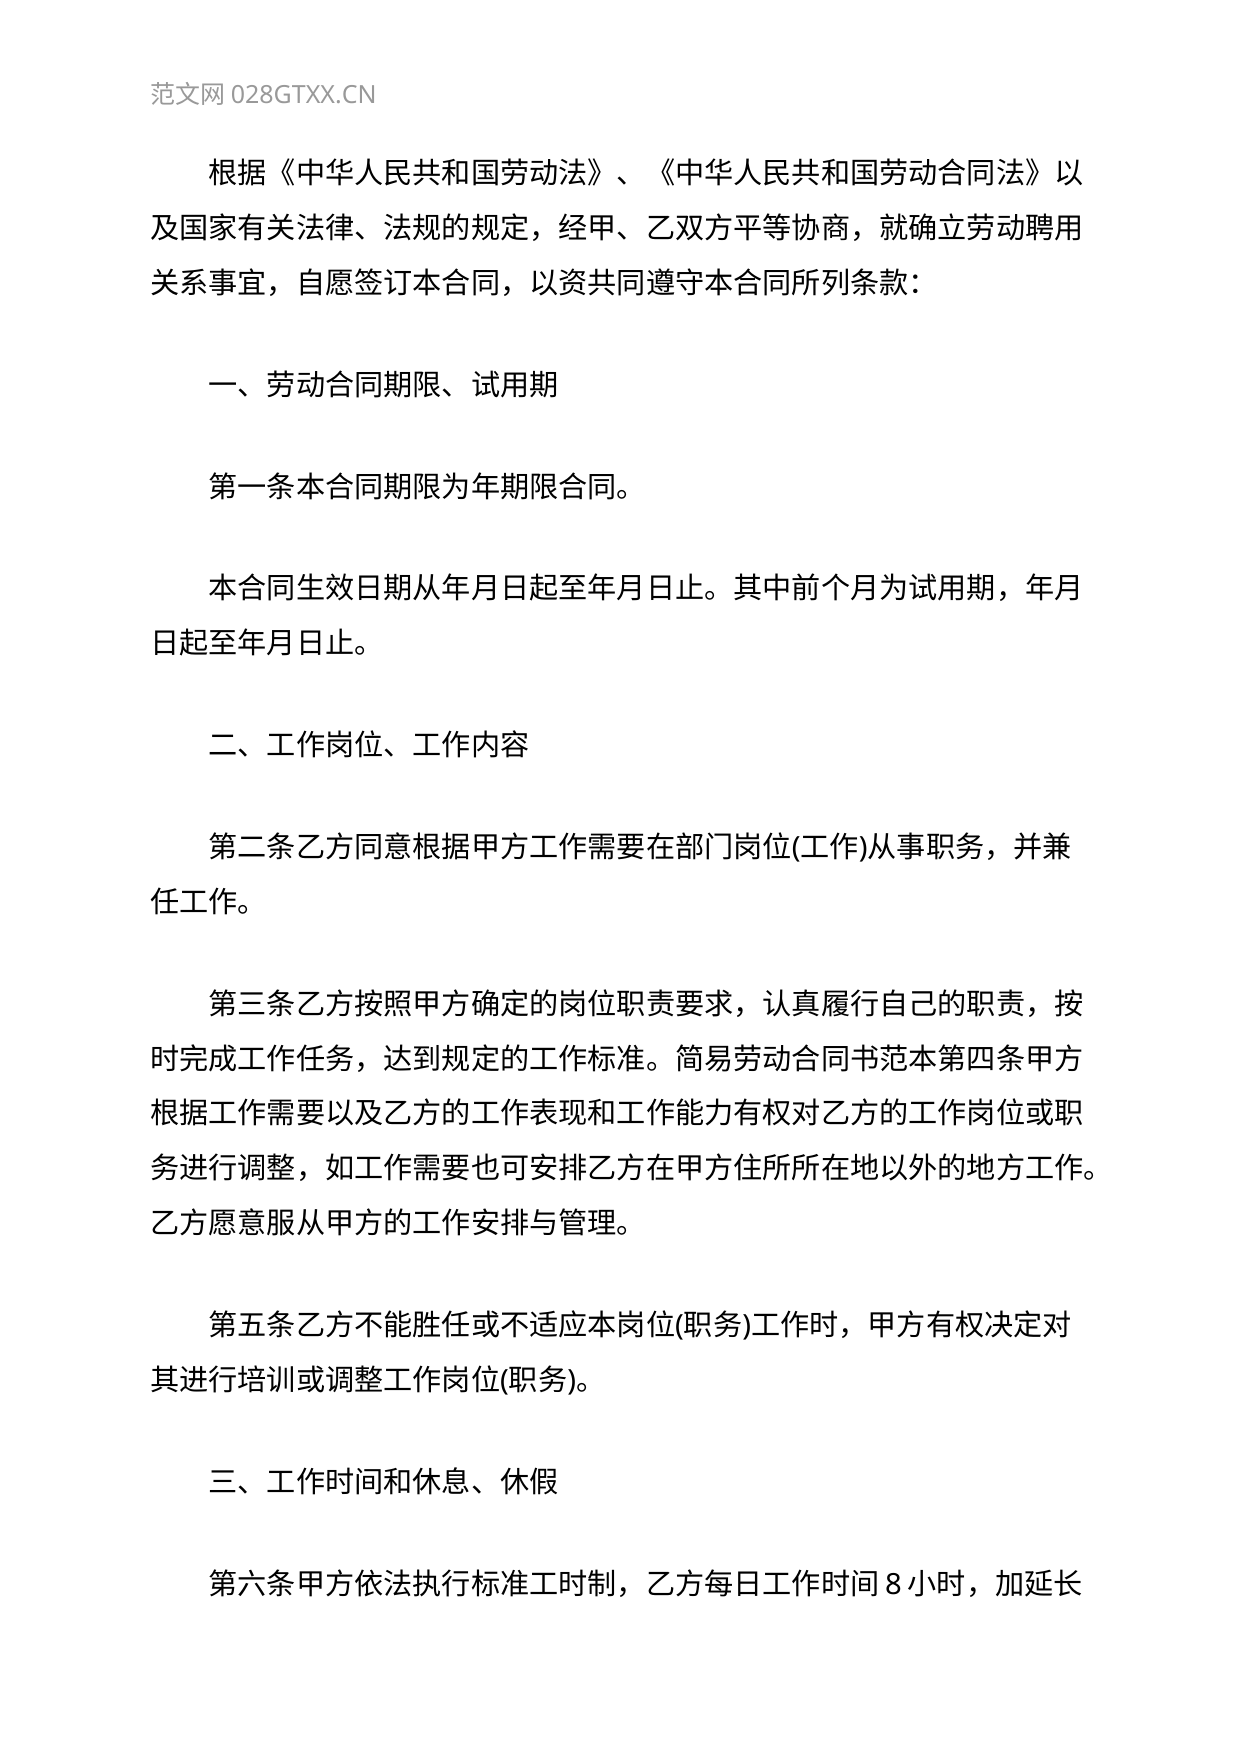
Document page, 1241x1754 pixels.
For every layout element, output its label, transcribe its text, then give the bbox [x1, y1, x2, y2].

text 一、劳动合同期限、试用期 [150, 362, 1090, 404]
text 第一条本合同期限为年期限合同。 [150, 463, 1090, 506]
text 根据《中华人民共和国劳动法》、《中华人民共和国劳动合同法》以及国家有关法律、法规的规定，经甲、乙双方平等协商，就确立劳动聘用关系事宜，自愿签订本合同，以资共同遵守本合同所列条款： [150, 150, 1090, 302]
text 三、工作时间和休息、休假 [150, 1459, 1090, 1501]
text 第三条乙方按照甲方确定的岗位职责要求，认真履行自己的职责，按时完成工作任务，达到规定的工作标准。简易劳动合同书范本第四条甲方根据工作需要以及乙方的工作表现和工作能力有权对乙方的工作岗位或职务进行调整，如工作需要也可安排乙方在甲方住所所在地以外的地方工作。乙方愿意服从甲方的工作安排与管理。 [150, 980, 1090, 1242]
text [150, 1560, 1090, 1603]
text 二、工作岗位、工作内容 [150, 722, 1090, 764]
text 第五条乙方不能胜任或不适应本岗位(职务)工作时，甲方有权决定对其进行培训或调整工作岗位(职务)。 [150, 1302, 1090, 1399]
text 本合同生效日期从年月日起至年月日止。其中前个月为试用期，年月日起至年月日止。 [150, 565, 1090, 662]
text 第二条乙方同意根据甲方工作需要在部门岗位(工作)从事职务，并兼任工作。 [150, 823, 1090, 921]
